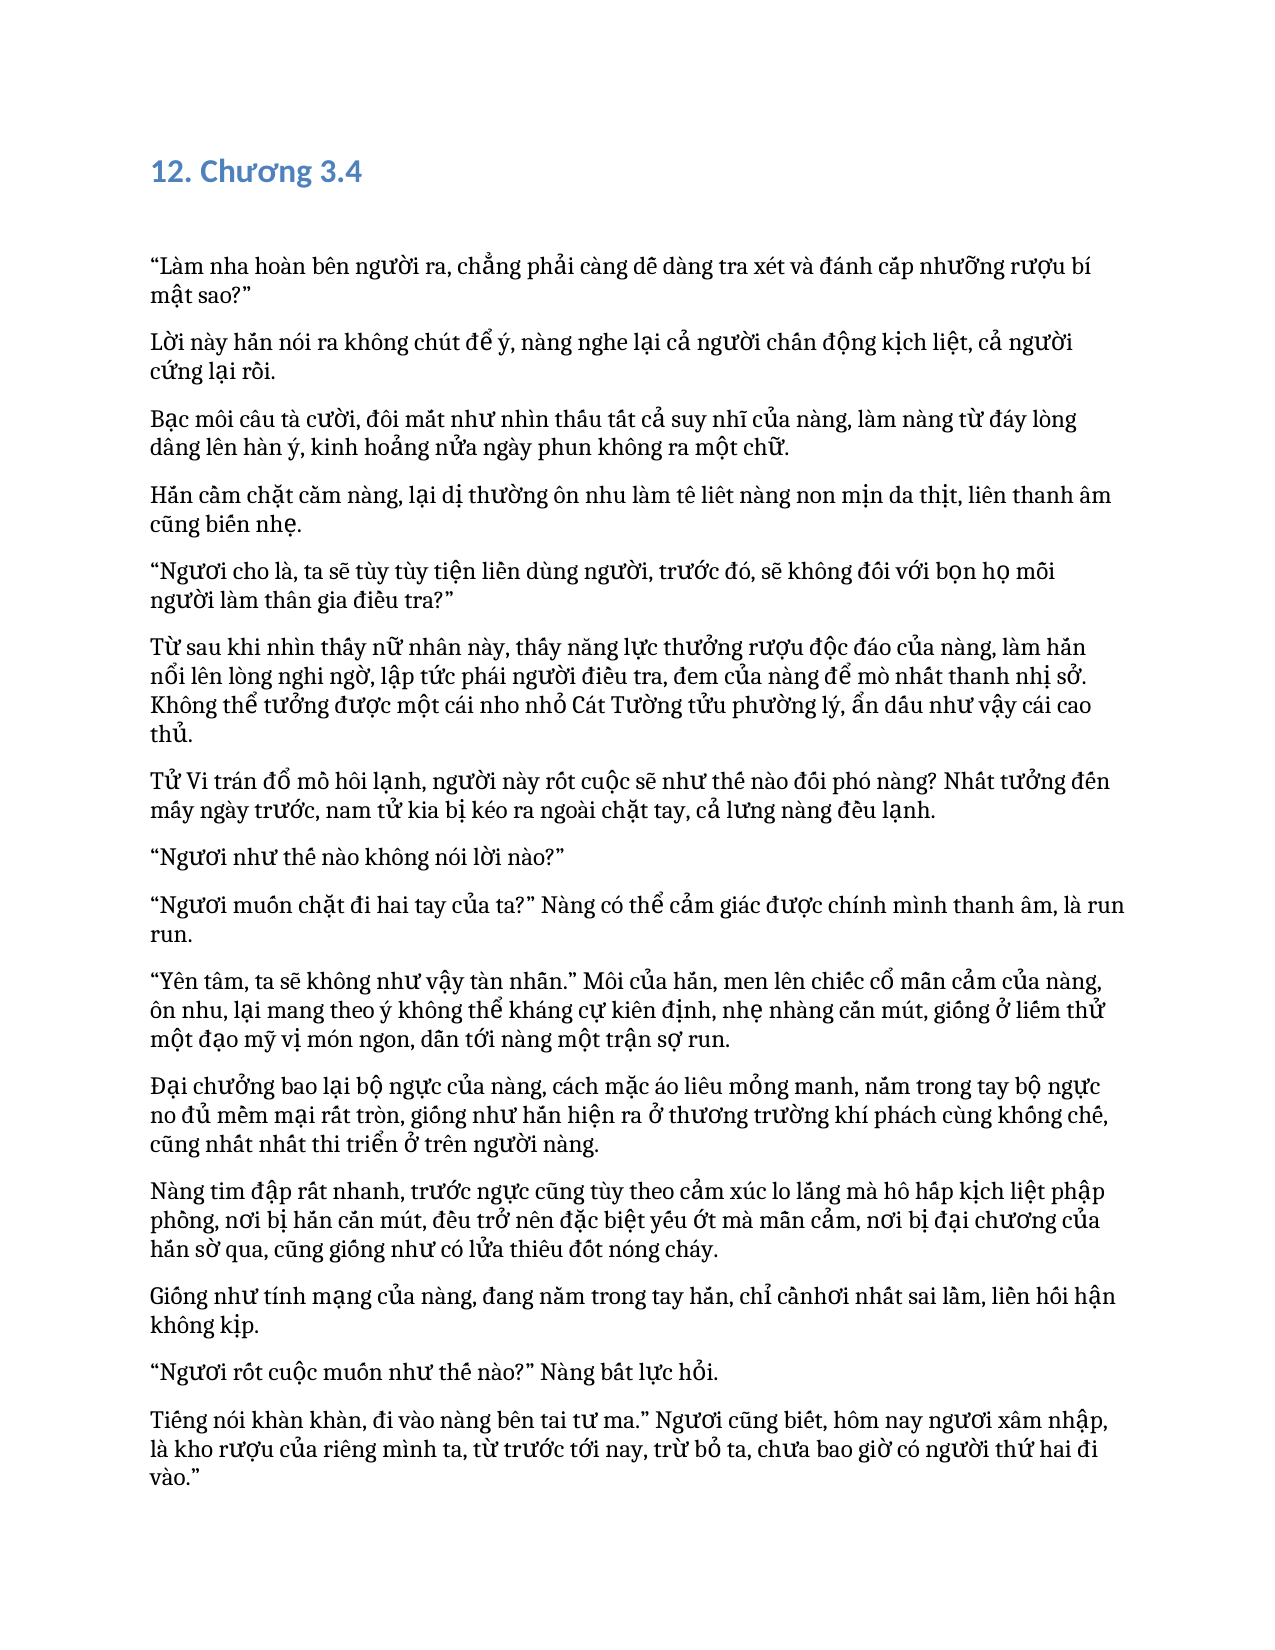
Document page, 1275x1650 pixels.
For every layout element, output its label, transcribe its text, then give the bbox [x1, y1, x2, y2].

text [150, 328, 1125, 386]
text Nàng tim đập rất nhanh, trước ngực cũng tùy theo cảm xúc lo lắng mà hô hấp kịch liệt phập phồng, nơi bị hắn cắn mút, đều trở nên đặc biệt yếu ớt mà mẫn cảm, nơi bị đại chương của hắn sờ qua, cũng giống như có lửa thiêu đốt nóng cháy. [150, 1177, 1125, 1263]
text Từ sau khi nhìn thấy nữ nhân này, thấy năng lực thưởng rượu độc đáo của nàng, làm hắn nổi lên lòng nghi ngờ, lập tức phái người điều tra, đem của nàng để mò nhất thanh nhị sở. Không thể tưởng được một cái nho nhỏ Cát Tường tửu phường lý, ẩn dấu như vậy cái cao thủ. [150, 633, 1125, 748]
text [150, 194, 1125, 309]
text Tiếng nói khàn khàn, đi vào nàng bên tai tư ma.” Ngươi cũng biết, hôm nay ngươi xâm nhập, là kho rượu của riêng mình ta, từ trước tới nay, trừ bỏ ta, chưa bao giờ có người thứ hai đi vào.” [150, 1406, 1125, 1492]
text Tử Vi trán đổ mồ hôi lạnh, người này rốt cuộc sẽ như thế nào đối phó nàng? Nhất tưởng đến mấy ngày trước, nam tử kia bị kéo ra ngoài chặt tay, cả lưng nàng đều lạnh. [150, 767, 1125, 824]
text Giống như tính mạng của nàng, đang nằm trong tay hắn, chỉ cầnhơi nhất sai lầm, liền hối hận không kịp. [150, 1282, 1125, 1339]
text “Ngươi muốn chặt đi hai tay của ta?” Nàng có thể cảm giác được chính mình thanh âm, là run run. [150, 891, 1125, 948]
text “Ngươi rốt cuộc muốn như thế nào?” Nàng bất lực hỏi. [150, 1358, 1125, 1387]
text “Ngươi như thế nào không nói lời nào?” [150, 843, 1125, 872]
text “Ngươi cho là, ta sẽ tùy tùy tiện liền dùng người, trước đó, sẽ không đối với bọn họ mỗi người làm thân gia điều tra?” [150, 557, 1125, 614]
text Bạc môi câu tà cười, đôi mắt như nhìn thấu tất cả suy nhĩ của nàng, làm nàng từ đáy lòng dâng lên hàn ý, kinh hoảng nửa ngày phun không ra một chữ. [150, 404, 1125, 462]
text Đại chưởng bao lại bộ ngực của nàng, cách mặc áo liêu mỏng manh, nắm trong tay bộ ngực no đủ mềm mại rất tròn, giống như hắn hiện ra ở thương trường khí phách cùng khống chế, cũng nhất nhất thi triển ở trên người nàng. [150, 1072, 1125, 1158]
text Hắn cầm chặt cằm nàng, lại dị thường ôn nhu làm tê liêt nàng non mịn da thịt, liên thanh âm cũng biến nhẹ. [150, 481, 1125, 538]
text “Yên tâm, ta sẽ không như vậy tàn nhẫn.” Môi của hắn, men lên chiếc cổ mẫn cảm của nàng, ôn nhu, lại mang theo ý không thể kháng cự kiên định, nhẹ nhàng cắn mút, giống ở liếm thử một đạo mỹ vị món ngon, dẫn tới nàng một trận sợ run. [150, 967, 1125, 1053]
subtitle 12. Chương 3.4 [150, 150, 1125, 191]
